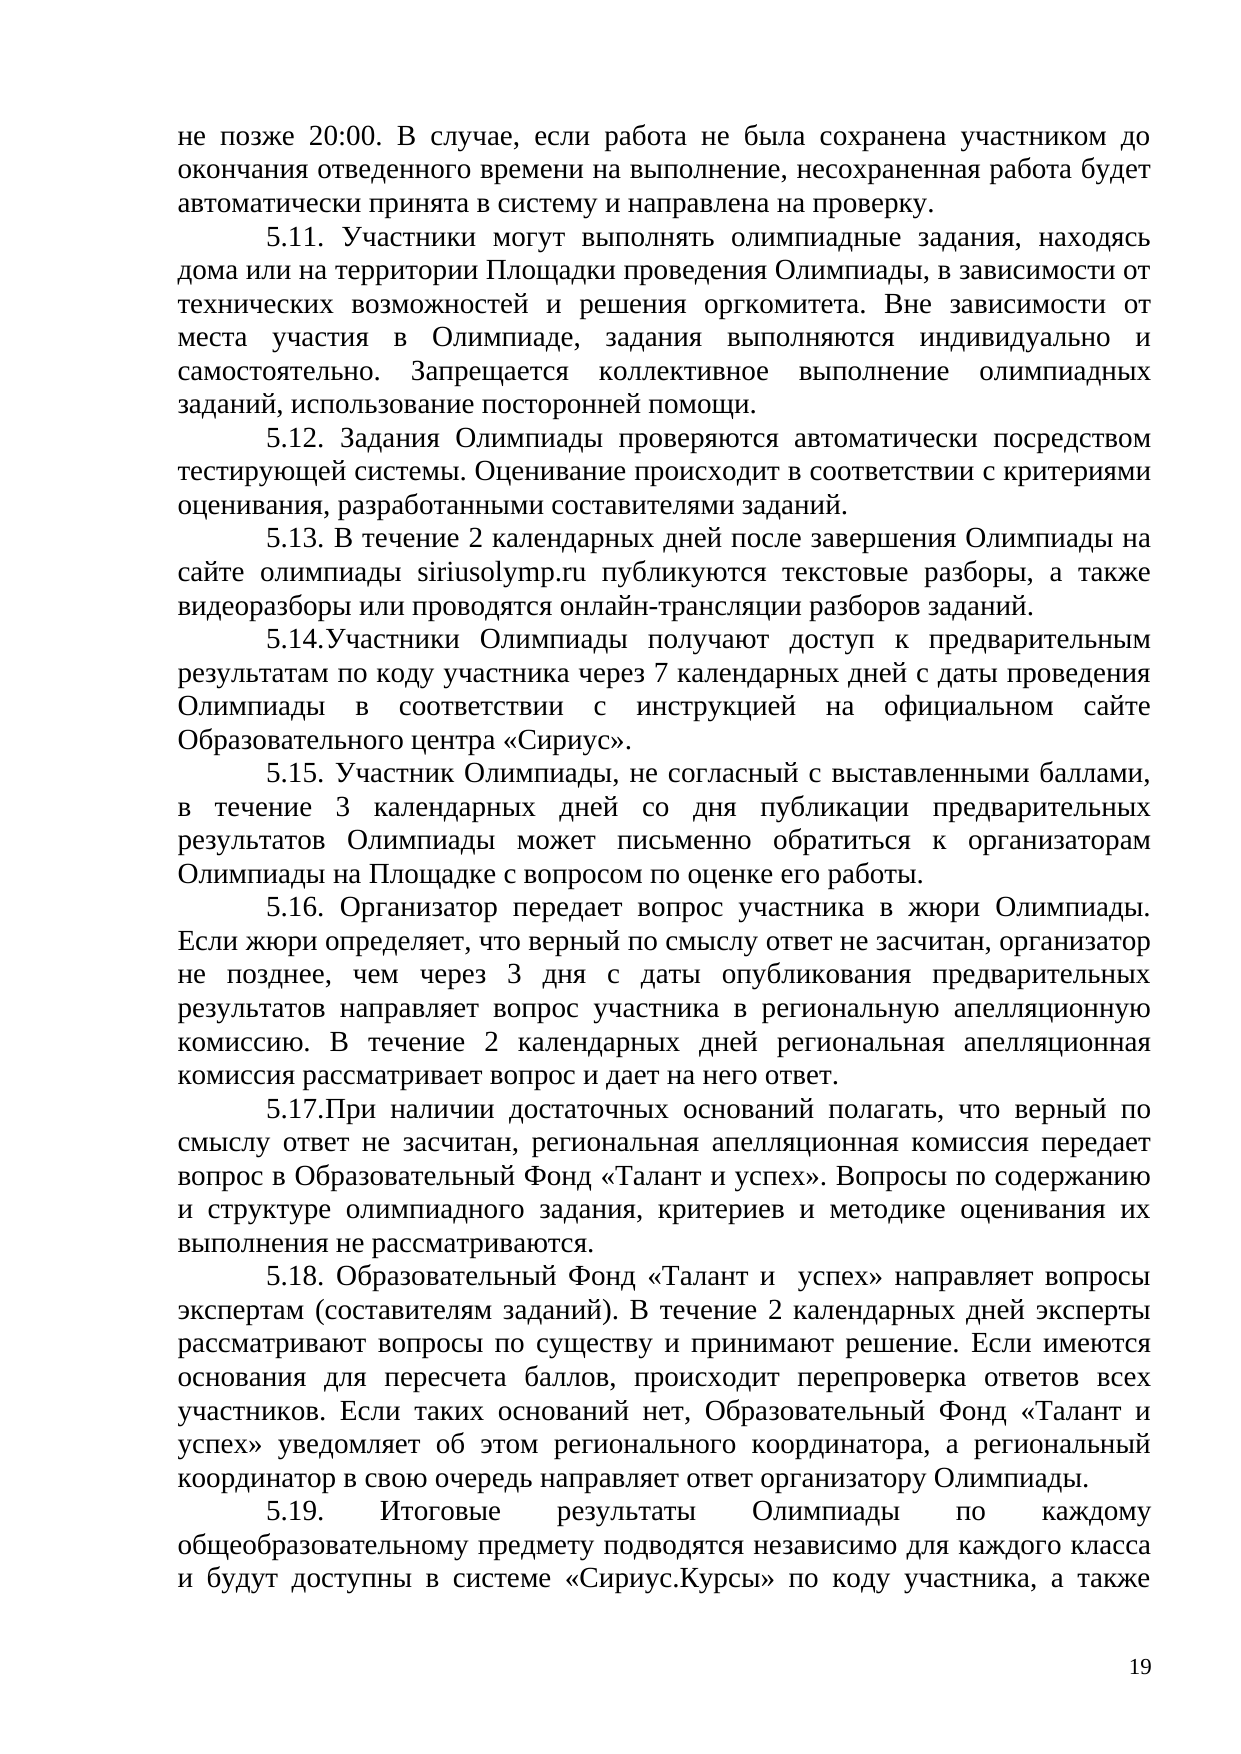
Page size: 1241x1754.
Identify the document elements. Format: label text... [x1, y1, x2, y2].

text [177, 1493, 1152, 1594]
list Образовательный Фонд «Талант и успех» направляет вопросы экспертам (составителям заданий). В течение 2 календарных дней эксперты рассматривают вопросы по существу и принимают решение. Если имеются основания для пересчета баллов, происходит перепроверка ответов всех участников. Если таких оснований нет, Образовательный Фонд «Талант и успех» уведомляет об этом регионального координатора, а региональный координатор в свою очередь направляет ответ организатору Олимпиады. [177, 1258, 1152, 1493]
list Участник Олимпиады, не согласный с выставленными баллами, в течение 3 календарных дней со дня публикации предварительных результатов Олимпиады может письменно обратиться к организаторам Олимпиады на Площадке с вопросом по оценке его работы. [177, 755, 1152, 889]
list При наличии достаточных оснований полагать, что верный по смыслу ответ не засчитан, региональная апелляционная комиссия передает вопрос в Образовательный Фонд «Талант и успех». Вопросы по содержанию и структуре олимпиадного задания, критериев и методике оценивания их выполнения не рассматриваются. [177, 1091, 1152, 1258]
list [177, 118, 1152, 219]
list В течение 2 календарных дней после завершения Олимпиады на сайте олимпиады siriusolymp.ru публикуются текстовые разборы, а также видеоразборы или проводятся онлайн-трансляции разборов заданий. [177, 521, 1152, 621]
list Организатор передает вопрос участника в жюри Олимпиады. Если жюри определяет, что верный по смыслу ответ не засчитан, организатор не позднее, чем через 3 дня с даты опубликования предварительных результатов направляет вопрос участника в региональную апелляционную комиссию. В течение 2 календарных дней региональная апелляционная комиссия рассматривает вопрос и дает на него ответ. [177, 889, 1152, 1091]
list Задания Олимпиады проверяются автоматически посредством тестирующей системы. Оценивание происходит в соответствии с критериями оценивания, разработанными составителями заданий. [177, 420, 1152, 521]
list Участники Олимпиады получают доступ к предварительным результатам по коду участника через 7 календарных дней с даты проведения Олимпиады в соответствии с инструкцией на официальном сайте Образовательного центра «Сириус». [177, 621, 1152, 755]
list Участники могут выполнять олимпиадные задания, находясь дома или на территории Площадки проведения Олимпиады, в зависимости от технических возможностей и решения оргкомитета. Вне зависимости от места участия в Олимпиаде, задания выполняются индивидуально и самостоятельно. Запрещается коллективное выполнение олимпиадных заданий, использование посторонней помощи. [177, 219, 1152, 420]
